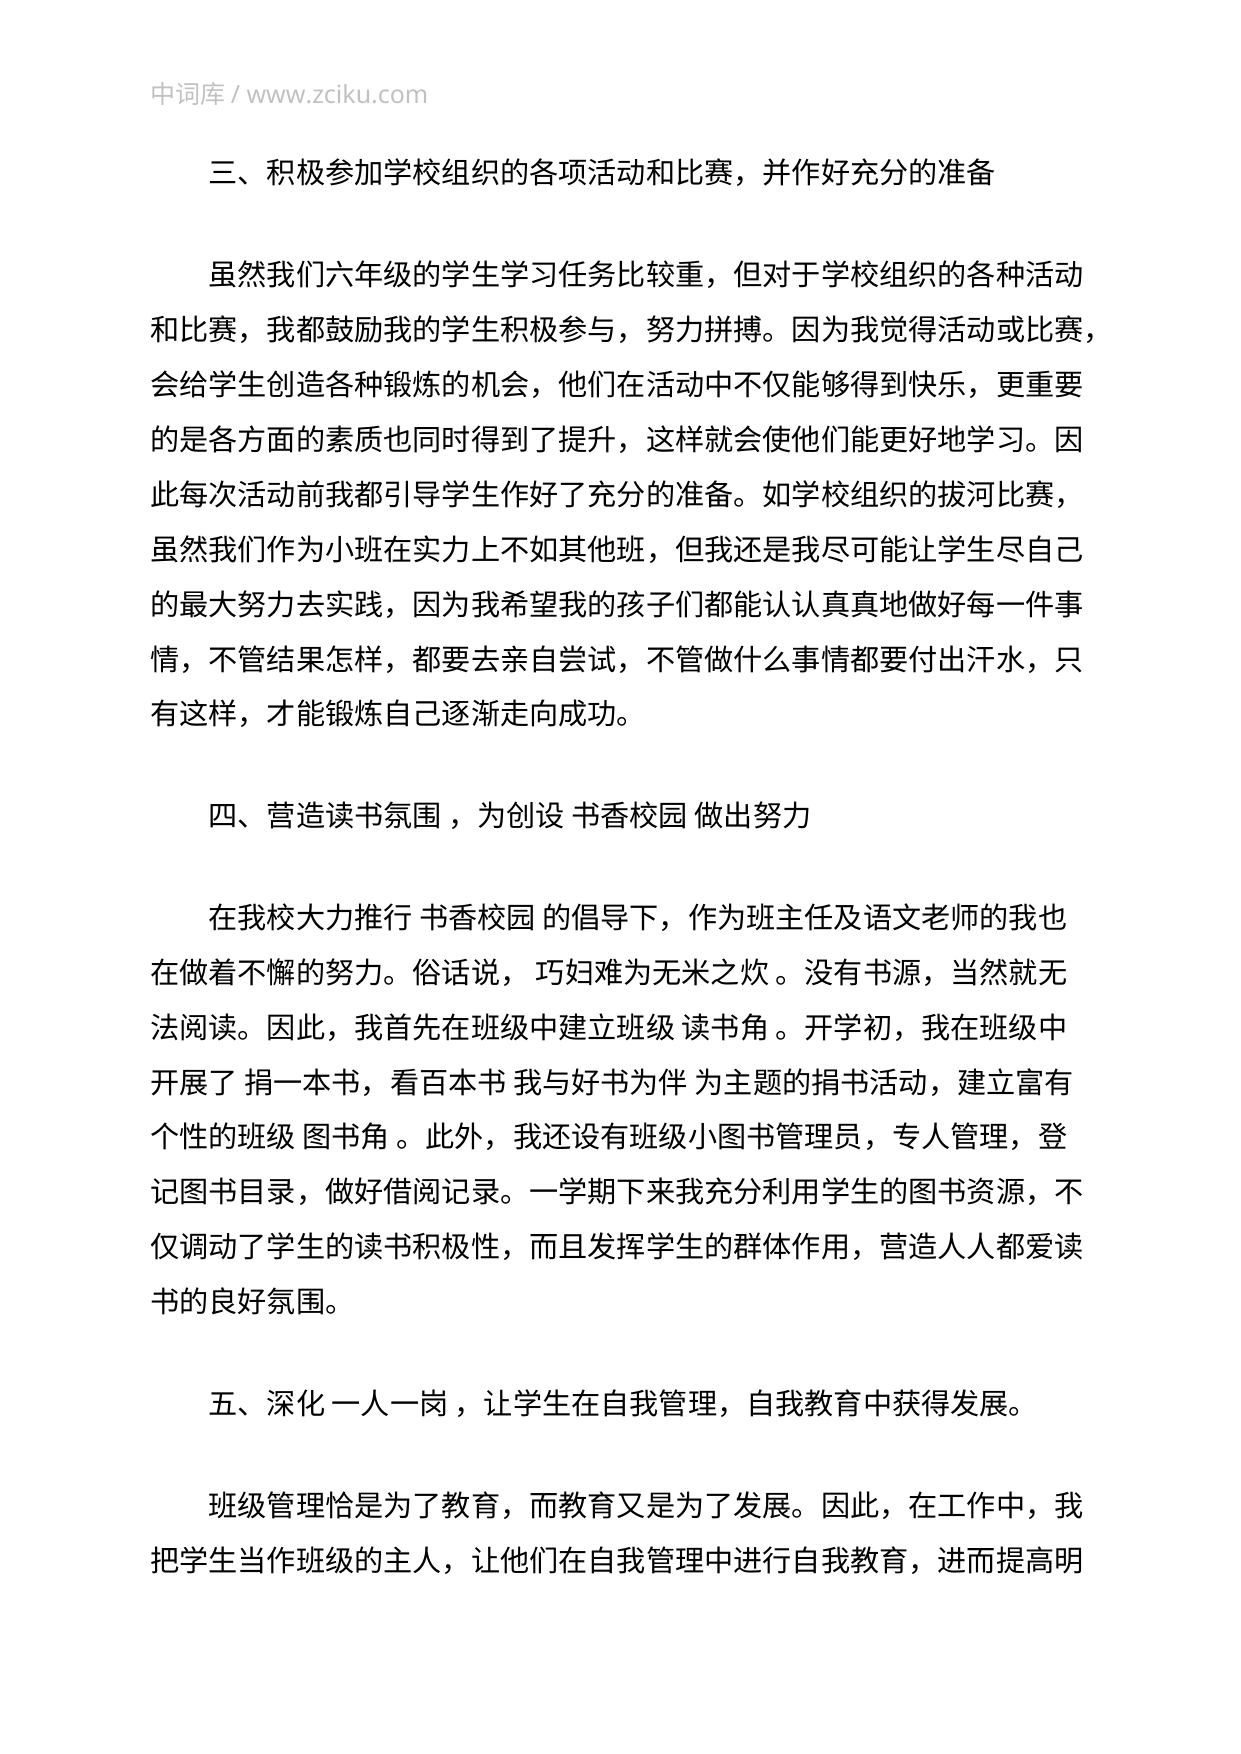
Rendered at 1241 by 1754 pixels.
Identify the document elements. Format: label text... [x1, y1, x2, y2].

text 在我校大力推行 书香校园 的倡导下，作为班主任及语文老师的我也在做着不懈的努力。俗话说， 巧妇难为无米之炊 。没有书源，当然就无法阅读。因此，我首先在班级中建立班级 读书角 。开学初，我在班级中开展了 捐一本书，看百本书 我与好书为伴 为主题的捐书活动，建立富有个性的班级 图书角 。此外，我还设有班级小图书管理员，专人管理，登记图书目录，做好借阅记录。一学期下来我充分利用学生的图书资源，不仅调动了学生的读书积极性，而且发挥学生的群体作用，营造人人都爱读书的良好氛围。 [150, 894, 1090, 1321]
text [150, 1482, 1090, 1579]
text 四、营造读书氛围 ，为创设 书香校园 做出努力 [150, 793, 1090, 835]
text 五、深化 一人一岗 ，让学生在自我管理，自我教育中获得发展。 [150, 1381, 1090, 1423]
text 三、积极参加学校组织的各项活动和比赛，并作好充分的准备 [150, 150, 1090, 192]
text 虽然我们六年级的学生学习任务比较重，但对于学校组织的各种活动和比赛，我都鼓励我的学生积极参与，努力拼搏。因为我觉得活动或比赛，会给学生创造各种锻炼的机会，他们在活动中不仅能够得到快乐，更重要的是各方面的素质也同时得到了提升，这样就会使他们能更好地学习。因此每次活动前我都引导学生作好了充分的准备。如学校组织的拔河比赛，虽然我们作为小班在实力上不如其他班，但我还是我尽可能让学生尽自己的最大努力去实践，因为我希望我的孩子们都能认认真真地做好每一件事情，不管结果怎样，都要去亲自尝试，不管做什么事情都要付出汗水，只有这样，才能锻炼自己逐渐走向成功。 [150, 252, 1090, 733]
